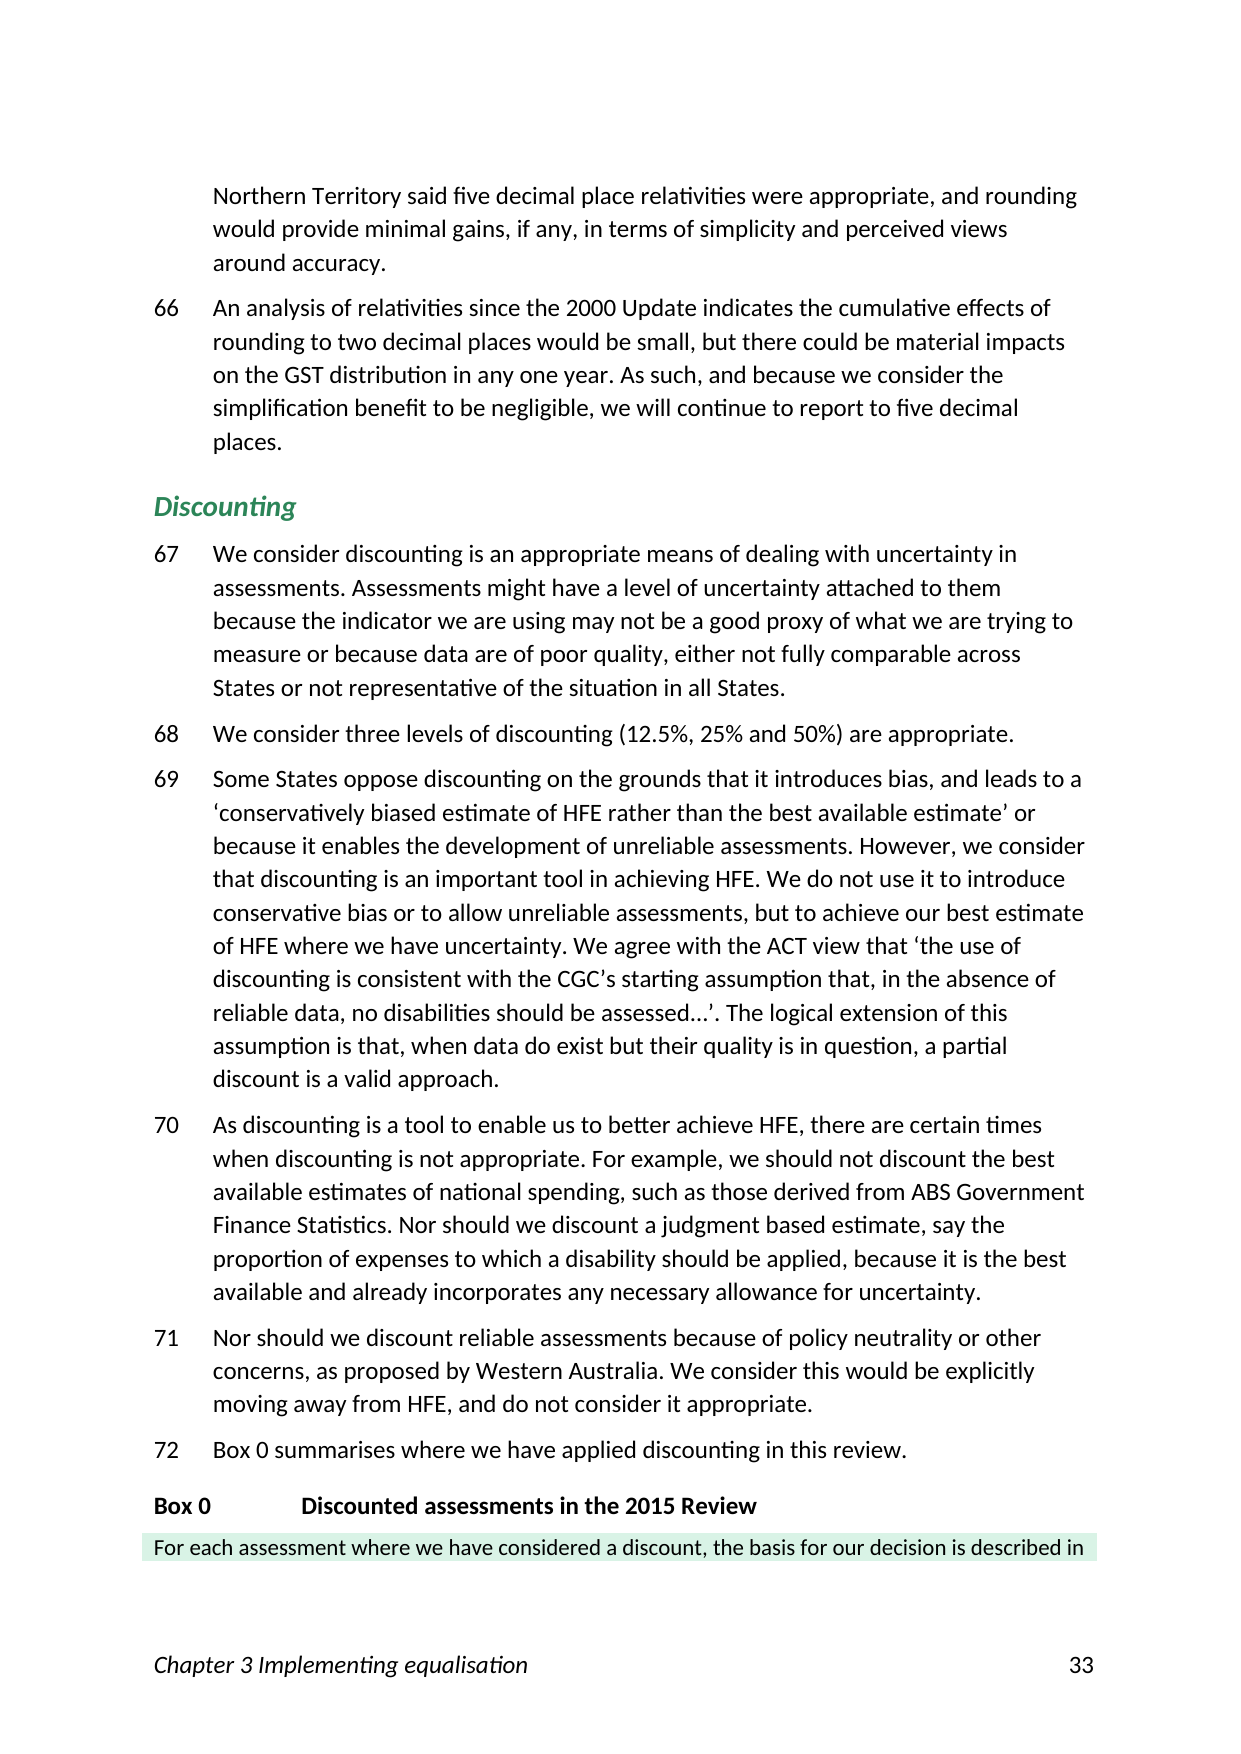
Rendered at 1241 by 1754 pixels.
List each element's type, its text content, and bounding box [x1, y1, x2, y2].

list Box 1 summarises where we have applied discounting in this review. [153, 1432, 1087, 1465]
list As discounting is a tool to enable us to better achieve HFE, there are certain times when discounting is not appropriate. For example, we should not discount the best available estimates of national spending, such as those derived from ABS Government Finance Statistics. Nor should we discount a judgment based estimate, say the proportion of expenses to which a disability should be applied, because it is the best available and already incorporates any necessary allowance for uncertainty. [153, 1107, 1087, 1307]
list We consider three levels of discounting (12.5%, 25% and 50%) are appropriate. [153, 715, 1087, 748]
list Some States oppose discounting on the grounds that it introduces bias, and leads to a ‘conservatively biased estimate of HFE rather than the best available estimate’ or because it enables the development of unreliable assessments. However, we consider that discounting is an important tool in achieving HFE. We do not use it to introduce conservative bias or to allow unreliable assessments, but to achieve our best estimate of HFE where we have uncertainty. We agree with the ACT view that ‘the use of discounting is consistent with the CGC’s starting assumption that, in the absence of reliable data, no disabilities should be assessed…’. The logical extension of this assumption is that, when data do exist but their quality is in question, a partial discount is a valid approach. [153, 761, 1087, 1094]
text Box 1 Discounted assessments in the 2015 Review [153, 1490, 1087, 1520]
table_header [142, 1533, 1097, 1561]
subtitle Discounting [153, 488, 1087, 523]
list Nor should we discount reliable assessments because of policy neutrality or other concerns, as proposed by Western Australia. We consider this would be explicitly moving away from HFE, and do not consider it appropriate. [153, 1319, 1087, 1419]
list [153, 177, 1087, 277]
list We consider discounting is an appropriate means of dealing with uncertainty in assessments. Assessments might have a level of uncertainty attached to them because the indicator we are using may not be a good proxy of what we are trying to measure or because data are of poor quality, either not fully comparable across States or not representative of the situation in all States. [153, 536, 1087, 702]
list An analysis of relativities since the 2000 Update indicates the cumulative effects of rounding to two decimal places would be small, but there could be material impacts on the GST distribution in any one year. As such, and because we consider the simplification benefit to be negligible, we will continue to report to five decimal places. [153, 290, 1087, 456]
